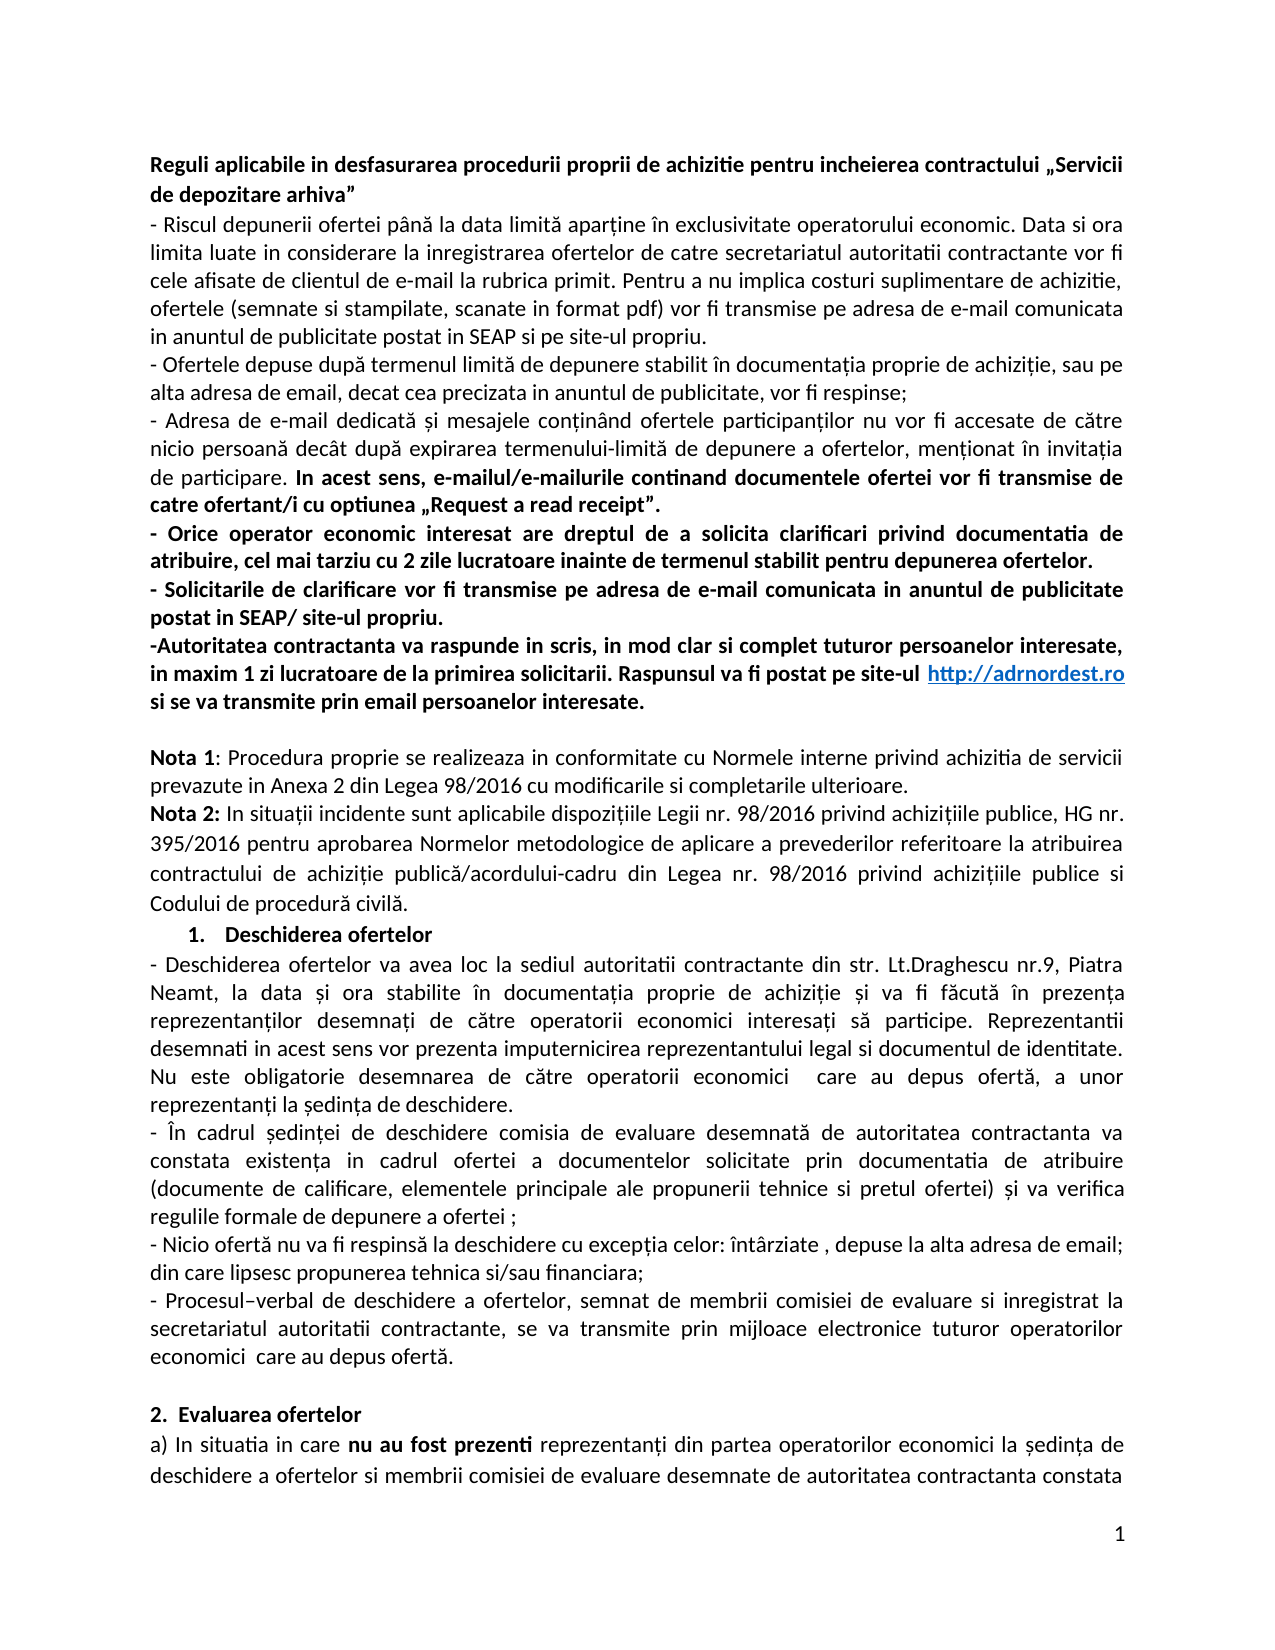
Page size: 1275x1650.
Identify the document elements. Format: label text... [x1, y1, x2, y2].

text - Riscul depunerii ofertei până la data limită aparține în exclusivitate operatorului economic. Data si ora limita luate in considerare la inregistrarea ofertelor de catre secretariatul autoritatii contractante vor fi cele afisate de clientul de e-mail la rubrica primit. Pentru a nu implica costuri suplimentare de achizitie, ofertele (semnate si stampilate, scanate in format pdf) vor fi transmise pe adresa de e-mail comunicata in anuntul de publicitate postat in SEAP si pe site-ul propriu. [150, 210, 1125, 351]
text Nota 1: Procedura proprie se realizeaza in conformitate cu Normele interne privind achizitia de servicii prevazute in Anexa 2 din Legea 98/2016 cu modificarile si completarile ulterioare. [150, 743, 1125, 799]
text - În cadrul şedinţei de deschidere comisia de evaluare desemnată de autoritatea contractanta va constata existenţa in cadrul ofertei a documentelor solicitate prin documentatia de atribuire (documente de calificare, elementele principale ale propunerii tehnice si pretul ofertei) şi va verifica regulile formale de depunere a ofertei ; [150, 1118, 1125, 1230]
text - Deschiderea ofertelor va avea loc la sediul autoritatii contractante din str. Lt.Draghescu nr.9, Piatra Neamt, la data şi ora stabilite în documentația proprie de achiziție şi va fi făcută în prezenţa reprezentanţilor desemnaţi de către operatorii economici interesați să participe. Reprezentantii desemnati in acest sens vor prezenta imputernicirea reprezentantului legal si documentul de identitate. Nu este obligatorie desemnarea de către operatorii economici care au depus ofertă, a unor reprezentanţi la şedinţa de deschidere. [150, 950, 1125, 1118]
text - Nicio ofertă nu va fi respinsă la deschidere cu excepţia celor: întârziate , depuse la alta adresa de email; din care lipsesc propunerea tehnica si/sau financiara; [150, 1230, 1125, 1286]
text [150, 1431, 1125, 1489]
text - Ofertele depuse după termenul limită de depunere stabilit în documentația proprie de achiziție, sau pe alta adresa de email, decat cea precizata in anuntul de publicitate, vor fi respinse; [150, 351, 1125, 407]
text - Procesul–verbal de deschidere a ofertelor, semnat de membrii comisiei de evaluare si inregistrat la secretariatul autoritatii contractante, se va transmite prin mijloace electronice tuturor operatorilor economici care au depus ofertă. [150, 1286, 1125, 1370]
text Reguli aplicabile in desfasurarea procedurii proprii de achizitie pentru incheierea contractului „Servicii de depozitare arhiva” [150, 150, 1125, 208]
text 2. Evaluarea ofertelor [150, 1400, 1125, 1428]
text -Autoritatea contractanta va raspunde in scris, in mod clar si complet tuturor persoanelor interesate, in maxim 1 zi lucratoare de la primirea solicitarii. Raspunsul va fi postat pe site-ul http://adrnordest.ro si se va transmite prin email persoanelor interesate. [150, 631, 1125, 715]
text - Solicitarile de clarificare vor fi transmise pe adresa de e-mail comunicata in anuntul de publicitate postat in SEAP/ site-ul propriu. [150, 575, 1125, 631]
list Deschiderea ofertelor [187, 920, 1125, 948]
text - Adresa de e-mail dedicată și mesajele conținând ofertele participanților nu vor fi accesate de către nicio persoană decât după expirarea termenului-limită de depunere a ofertelor, menționat în invitația de participare. In acest sens, e-mailul/e-mailurile continand documentele ofertei vor fi transmise de catre ofertant/i cu optiunea „Request a read receipt”. [150, 407, 1125, 519]
text - Orice operator economic interesat are dreptul de a solicita clarificari privind documentatia de atribuire, cel mai tarziu cu 2 zile lucratoare inainte de termenul stabilit pentru depunerea ofertelor. [150, 519, 1125, 575]
text Nota 2: In situaţii incidente sunt aplicabile dispoziţiile Legii nr. 98/2016 privind achiziţiile publice, HG nr. 395/2016 pentru aprobarea Normelor metodologice de aplicare a prevederilor referitoare la atribuirea contractului de achiziţie publică/acordului-cadru din Legea nr. 98/2016 privind achiziţiile publice si Codului de procedură civilă. [150, 799, 1125, 917]
